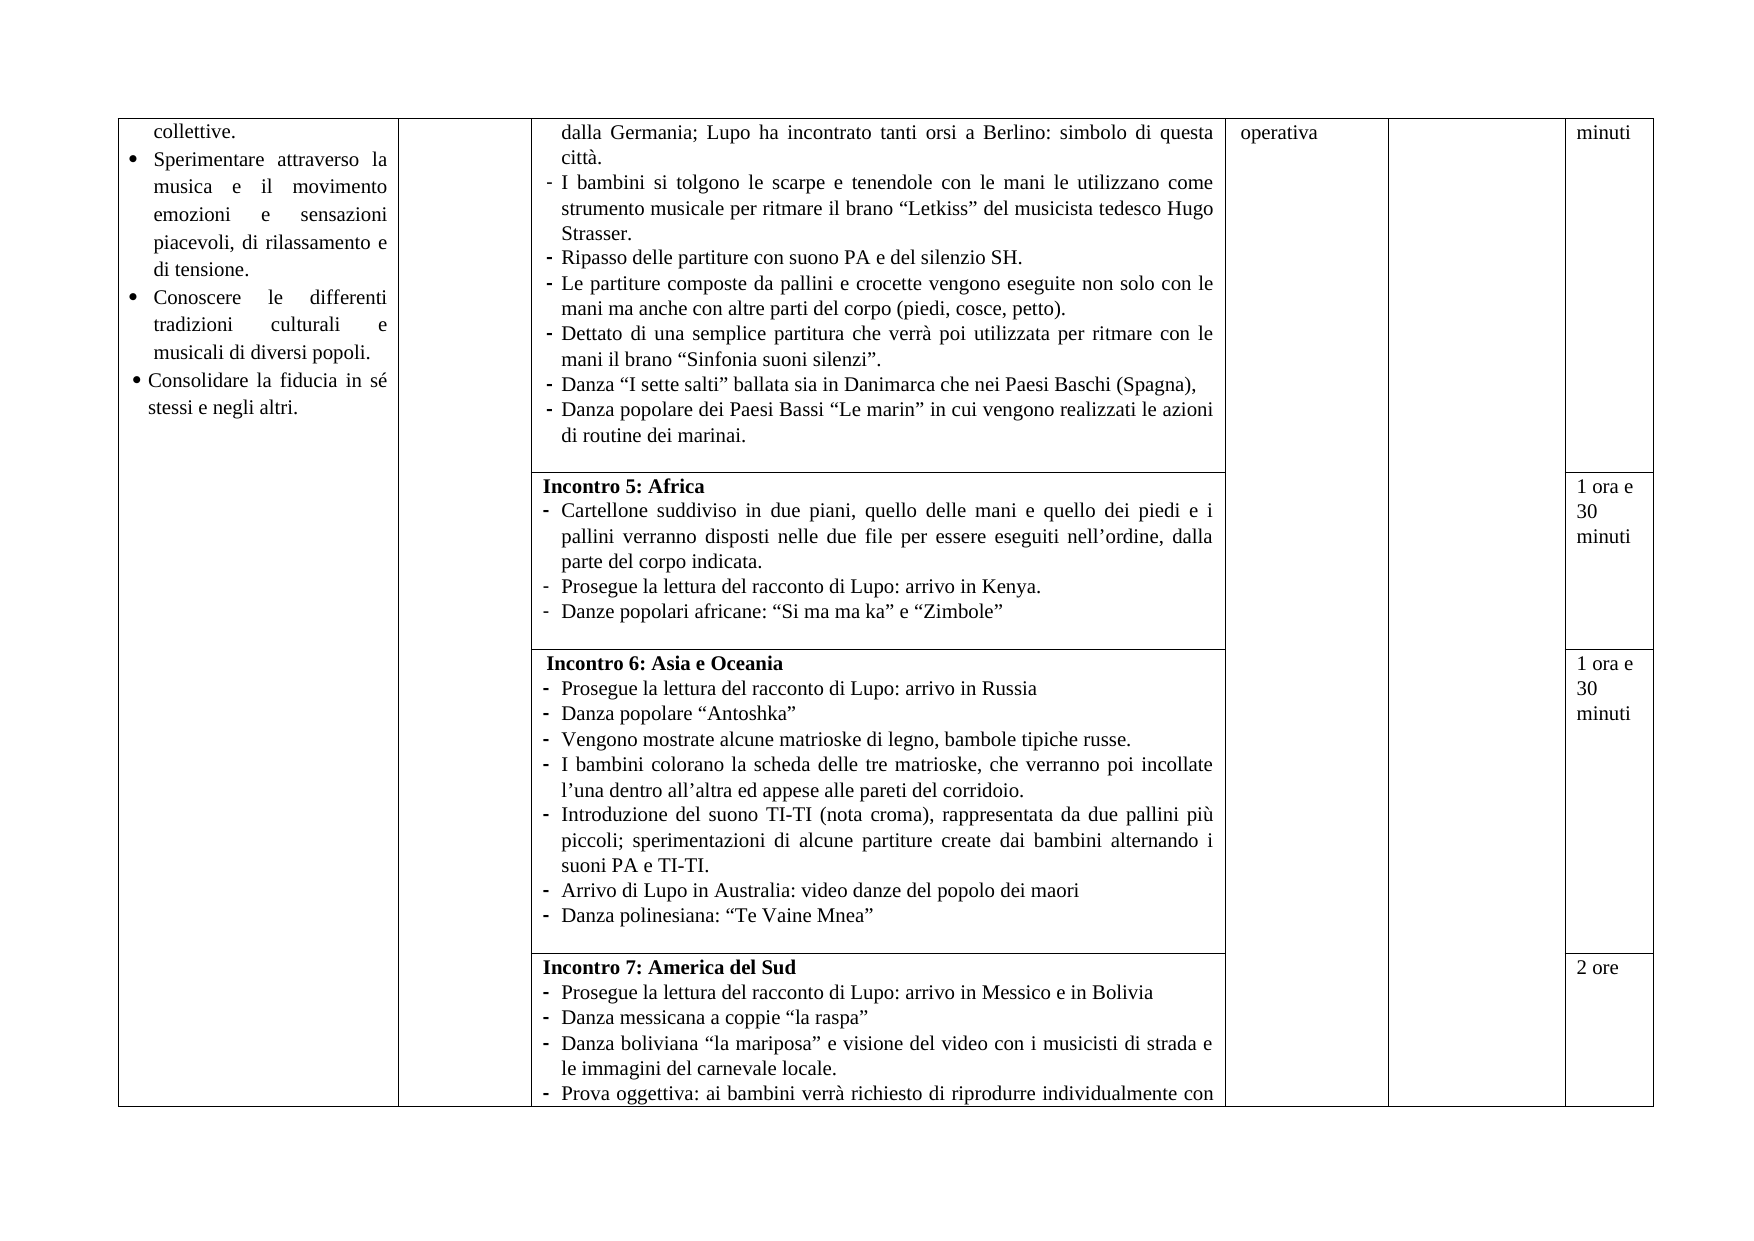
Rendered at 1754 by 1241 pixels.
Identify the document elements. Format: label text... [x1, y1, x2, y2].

table_cell Incontro 6: Asia e Oceania Prosegue la lettura del racconto di Lupo: arrivo in Russia Danza popolare “Antoshka” Vengono mostrate alcune matrioske di legno, bambole tipiche russe. I bambini colorano la scheda delle tre matrioske, che verranno poi incollate l’una dentro all’altra ed appese alle pareti del corridoio. Introduzione del suono TI-TI (nota croma), rappresentata da due pallini più piccoli; sperimentazioni di alcune partiture create dai bambini alternando i suoni PA e TI-TI. Arrivo di Lupo in Australia: video danze del popolo dei maori Danza polinesiana: “Te Vaine Mnea” [532, 650, 1225, 953]
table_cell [532, 119, 1225, 472]
table_cell 1 ora e 30 minuti [1566, 473, 1653, 649]
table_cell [532, 954, 1225, 1106]
table_cell 1 ora e 30 minuti [1566, 119, 1653, 472]
table_cell 1 ora e 30 minuti [1566, 650, 1653, 953]
table_cell Incontro 5: Africa Cartellone suddiviso in due piani, quello delle mani e quello dei piedi e i pallini verranno disposti nelle due file per essere eseguiti nell’ordine, dalla parte del corpo indicata. Prosegue la lettura del racconto di Lupo: arrivo in Kenya. Danze popolari africane: “Si ma ma ka” e “Zimbole” [532, 473, 1225, 649]
table_cell 2 ore [1566, 954, 1653, 1106]
